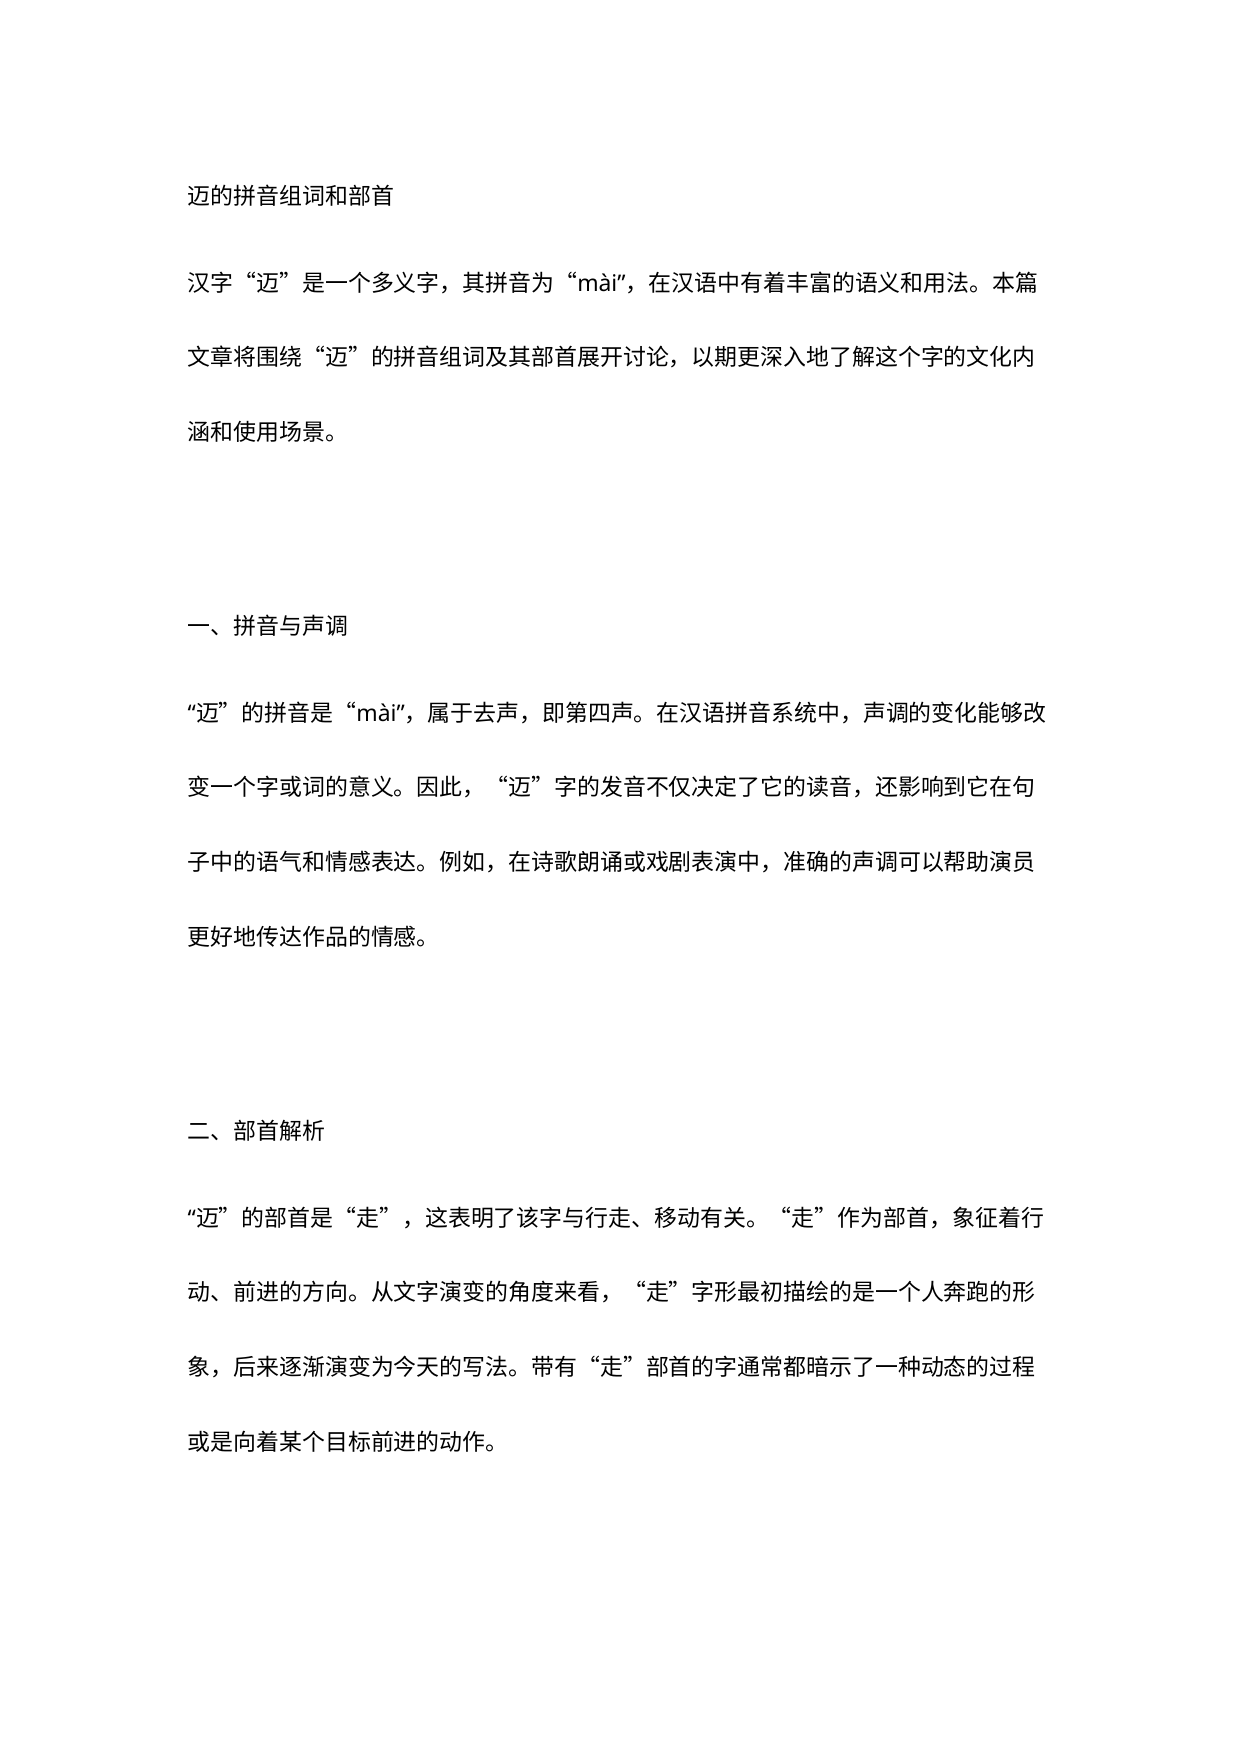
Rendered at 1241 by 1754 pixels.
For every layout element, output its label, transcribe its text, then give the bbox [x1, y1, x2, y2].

text “迈”的部首是“走”，这表明了该字与行走、移动有关。“走”作为部首，象征着行动、前进的方向。从文字演变的角度来看，“走”字形最初描绘的是一个人奔跑的形象，后来逐渐演变为今天的写法。带有“走”部首的字通常都暗示了一种动态的过程或是向着某个目标前进的动作。 [187, 1184, 1053, 1473]
text 汉字“迈”是一个多义字，其拼音为“mài”，在汉语中有着丰富的语义和用法。本篇文章将围绕“迈”的拼音组词及其部首展开讨论，以期更深入地了解这个字的文化内涵和使用场景。 [187, 248, 1053, 463]
text 一、拼音与声调 [187, 592, 1053, 657]
text “迈”的拼音是“mài”，属于去声，即第四声。在汉语拼音系统中，声调的变化能够改变一个字或词的意义。因此，“迈”字的发音不仅决定了它的读音，还影响到它在句子中的语气和情感表达。例如，在诗歌朗诵或戏剧表演中，准确的声调可以帮助演员更好地传达作品的情感。 [187, 679, 1053, 968]
text 二、部首解析 [187, 1097, 1053, 1162]
text 迈的拼音组词和部首 [187, 162, 1053, 227]
